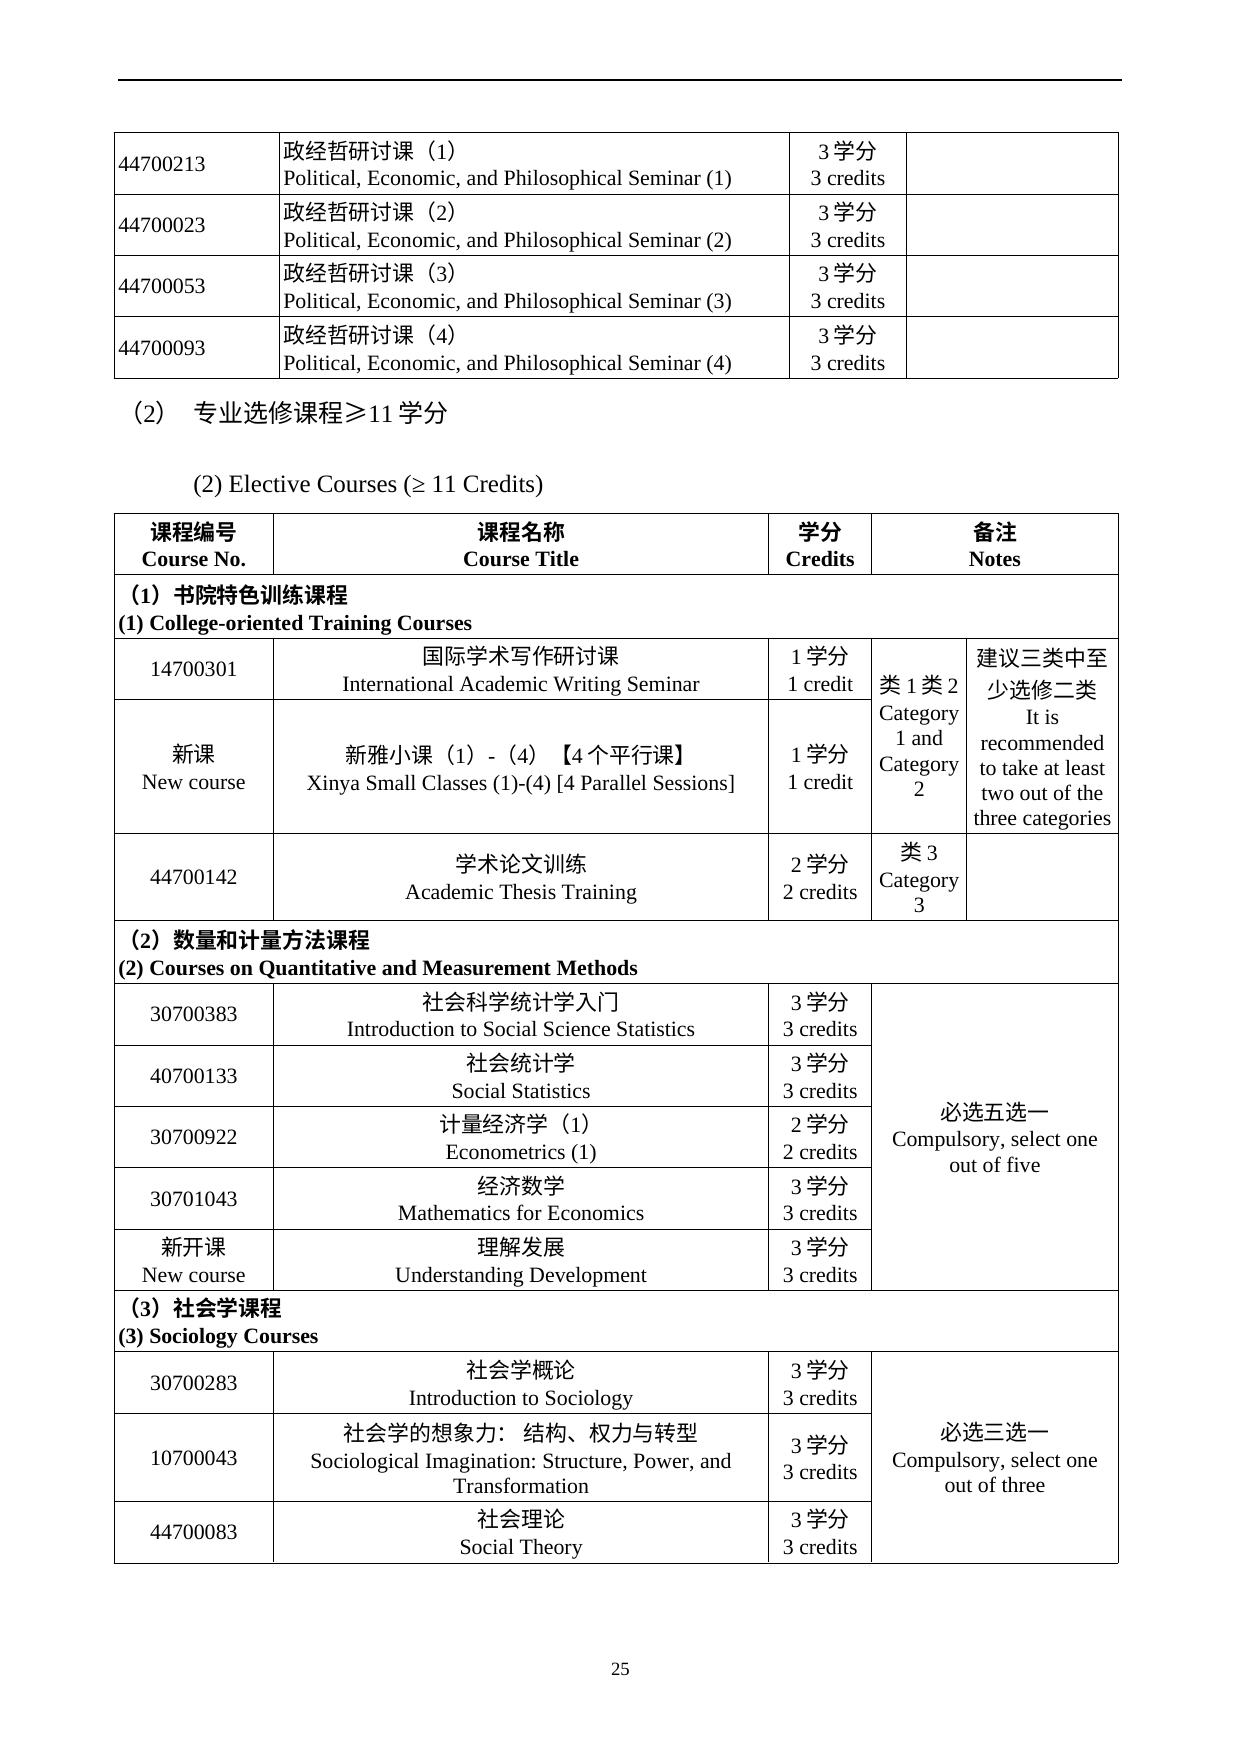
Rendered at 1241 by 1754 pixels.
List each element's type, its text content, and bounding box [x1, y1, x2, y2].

table_cell 学术论文训练 Academic Thesis Training [274, 834, 768, 920]
table_cell 必选三选一 Compulsory, select one out of three [872, 1352, 1118, 1562]
table_cell 30700383 [115, 984, 273, 1044]
table_cell 30700283 [115, 1352, 273, 1413]
table_cell 30701043 [115, 1168, 273, 1228]
table_cell 国际学术写作研讨课 International Academic Writing Seminar [274, 639, 768, 699]
table_cell 新开课 New course [115, 1230, 273, 1290]
table_cell 计量经济学（1） Econometrics (1) [274, 1107, 768, 1167]
table_cell 3学分 3 credits [769, 1168, 871, 1228]
table_cell （2）数量和计量方法课程 (2) Courses on Quantitative and Measurement Methods [115, 921, 1118, 983]
table_header 备注 Notes [872, 514, 1118, 574]
table_cell [907, 317, 1118, 378]
table_cell 44700213 [115, 133, 279, 193]
table_cell 2学分 2 credits [769, 834, 871, 920]
table_cell 2学分 2 credits [769, 1107, 871, 1167]
table_cell 44700093 [115, 317, 279, 378]
table_cell 1学分 1 credit [769, 700, 871, 833]
table_cell 社会统计学 Social Statistics [274, 1046, 768, 1106]
table_cell 政经哲研讨课（1） Political, Economic, and Philosophical Seminar (1) [280, 133, 789, 193]
table_cell 政经哲研讨课（3） Political, Economic, and Philosophical Seminar (3) [280, 256, 789, 316]
list (2) Elective Courses (≥ 11 Credits) [193, 444, 1122, 498]
table_cell 40700133 [115, 1046, 273, 1106]
table_cell 类1类2 Category 1 and Category 2 [872, 639, 966, 833]
table_cell 3学分 3 credits [769, 1230, 871, 1290]
table_cell 3学分 3 credits [769, 1046, 871, 1106]
table_cell [907, 256, 1118, 316]
table_cell 44700142 [115, 834, 273, 920]
table_header 课程名称 Course Title [274, 514, 768, 574]
table_cell 3学分 3 credits [790, 195, 906, 255]
table_cell 3学分 3 credits [769, 1414, 871, 1501]
table_cell [907, 133, 1118, 193]
table_cell 14700301 [115, 639, 273, 699]
table_cell 44700023 [115, 195, 279, 255]
table_cell 3学分 3 credits [769, 984, 871, 1044]
table_cell 1学分 1 credit [769, 639, 871, 699]
table_cell [907, 195, 1118, 255]
table_cell 3学分 3 credits [769, 1502, 871, 1562]
table_cell 44700083 [115, 1502, 273, 1562]
table_cell 社会学概论 Introduction to Sociology [274, 1352, 768, 1413]
table_cell 政经哲研讨课（2） Political, Economic, and Philosophical Seminar (2) [280, 195, 789, 255]
table_cell 30700922 [115, 1107, 273, 1167]
table_cell 社会科学统计学入门 Introduction to Social Science Statistics [274, 984, 768, 1044]
table_cell 3学分 3 credits [790, 317, 906, 378]
table_cell 3学分 3 credits [769, 1352, 871, 1413]
table_cell 建议三类中至少选修二类 It is recommended to take at least two out of the three categories [967, 639, 1118, 833]
table_cell 新雅小课（1）-（4）【4个平行课】 Xinya Small Classes (1)-(4) [4 Parallel Sessions] [274, 700, 768, 833]
table_header 课程编号 Course No. [115, 514, 273, 574]
list 专业选修课程≥11学分 [118, 393, 1122, 429]
table_cell 经济数学 Mathematics for Economics [274, 1168, 768, 1228]
table_cell 类3 Category 3 [872, 834, 966, 920]
table_header 学分 Credits [769, 514, 871, 574]
table_cell [967, 834, 1118, 920]
table_cell 理解发展 Understanding Development [274, 1230, 768, 1290]
table_cell 10700043 [115, 1414, 273, 1501]
table_cell （1）书院特色训练课程 (1) College-oriented Training Courses [115, 575, 1118, 638]
table_cell 社会学的想象力： 结构、权力与转型 Sociological Imagination: Structure, Power, and Transformation [274, 1414, 768, 1501]
table_cell 新课 New course [115, 700, 273, 833]
table_cell 3学分 3 credits [790, 133, 906, 193]
table_cell 政经哲研讨课（4） Political, Economic, and Philosophical Seminar (4) [280, 317, 789, 378]
table_cell 44700053 [115, 256, 279, 316]
table_cell 社会理论 Social Theory [274, 1502, 768, 1562]
table_cell （3）社会学课程 (3) Sociology Courses [115, 1291, 1118, 1351]
table_cell 3学分 3 credits [790, 256, 906, 316]
table_cell 必选五选一 Compulsory, select one out of five [872, 984, 1118, 1290]
